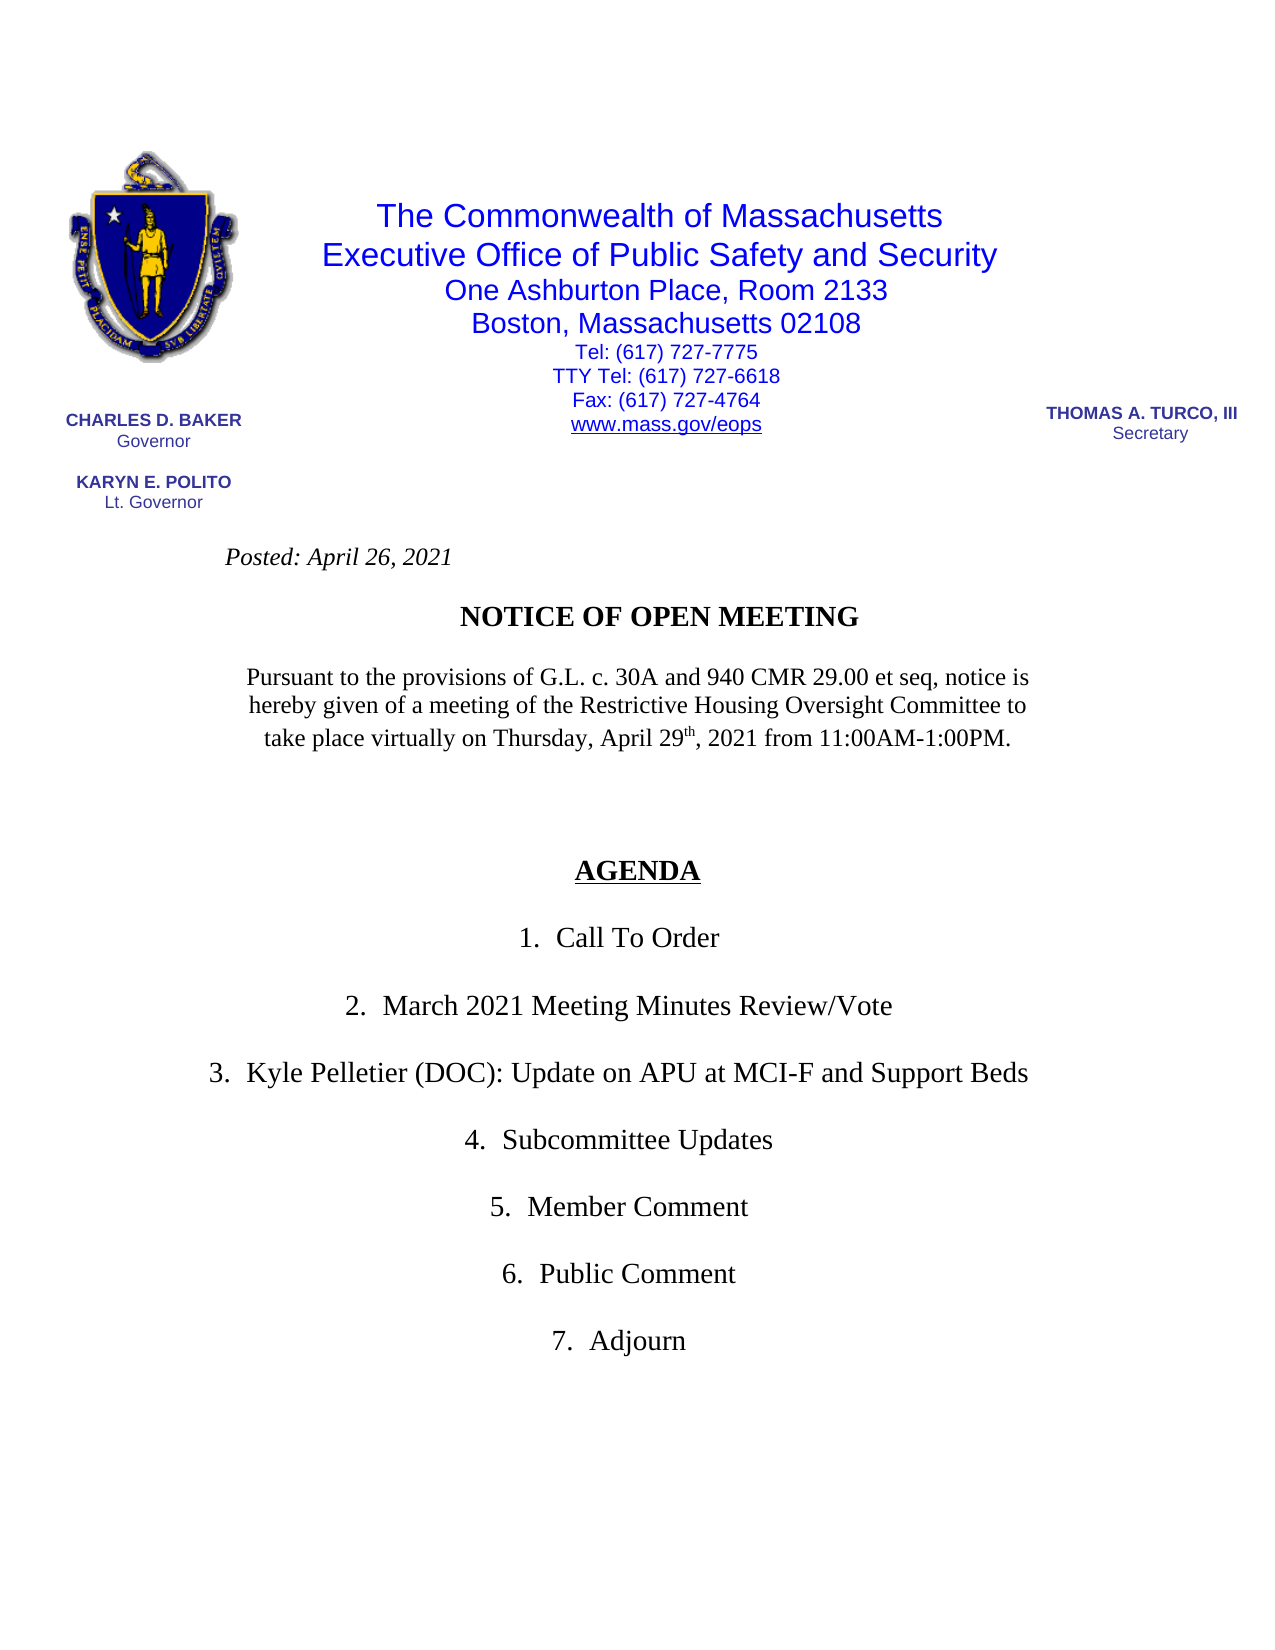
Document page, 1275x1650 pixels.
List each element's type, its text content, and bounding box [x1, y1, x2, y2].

table_header THOMAS A. TURCO, III Secretary [1025, 151, 1274, 512]
list Member Comment [187, 1189, 1050, 1222]
text Pursuant to the provisions of G.L. c. 30A and 940 CMR 29.00 et seq, notice is hereby given of a meeting of the Restrictive Housing Oversight Committee to take place virtually on Thursday, April 29th, 2021 from 11:00AM-1:00PM. [225, 662, 1050, 753]
list Call To Order [187, 921, 1050, 954]
list March 2021 Meeting Minutes Review/Vote [187, 988, 1050, 1021]
list Public Comment [187, 1256, 1050, 1289]
list Subcommittee Updates [187, 1122, 1050, 1155]
list Kyle Pelletier (DOC): Update on APU at MCI-F and Support Beds [187, 1055, 1050, 1088]
list Adjourn [187, 1323, 1050, 1357]
table_header The Commonwealth of Massachusetts Executive Office of Public Safety and Security One Ashburton Place, Room 2133 Boston, Massachusetts 02108 Tel: (617) 727-7775 TTY Tel: (617) 727-6618 Fax: (617) 727-4764 www.mass.gov/eops [309, 151, 1024, 512]
text AGENDA [225, 853, 1050, 887]
text Posted: April 26, 2021 [225, 542, 1050, 571]
picture [68, 151, 239, 363]
text NOTICE OF OPEN MEETING [225, 599, 1050, 633]
table_header CHARLES D. BAKER Governor KARYN E. POLITO Lt. Governor [1, 151, 308, 512]
